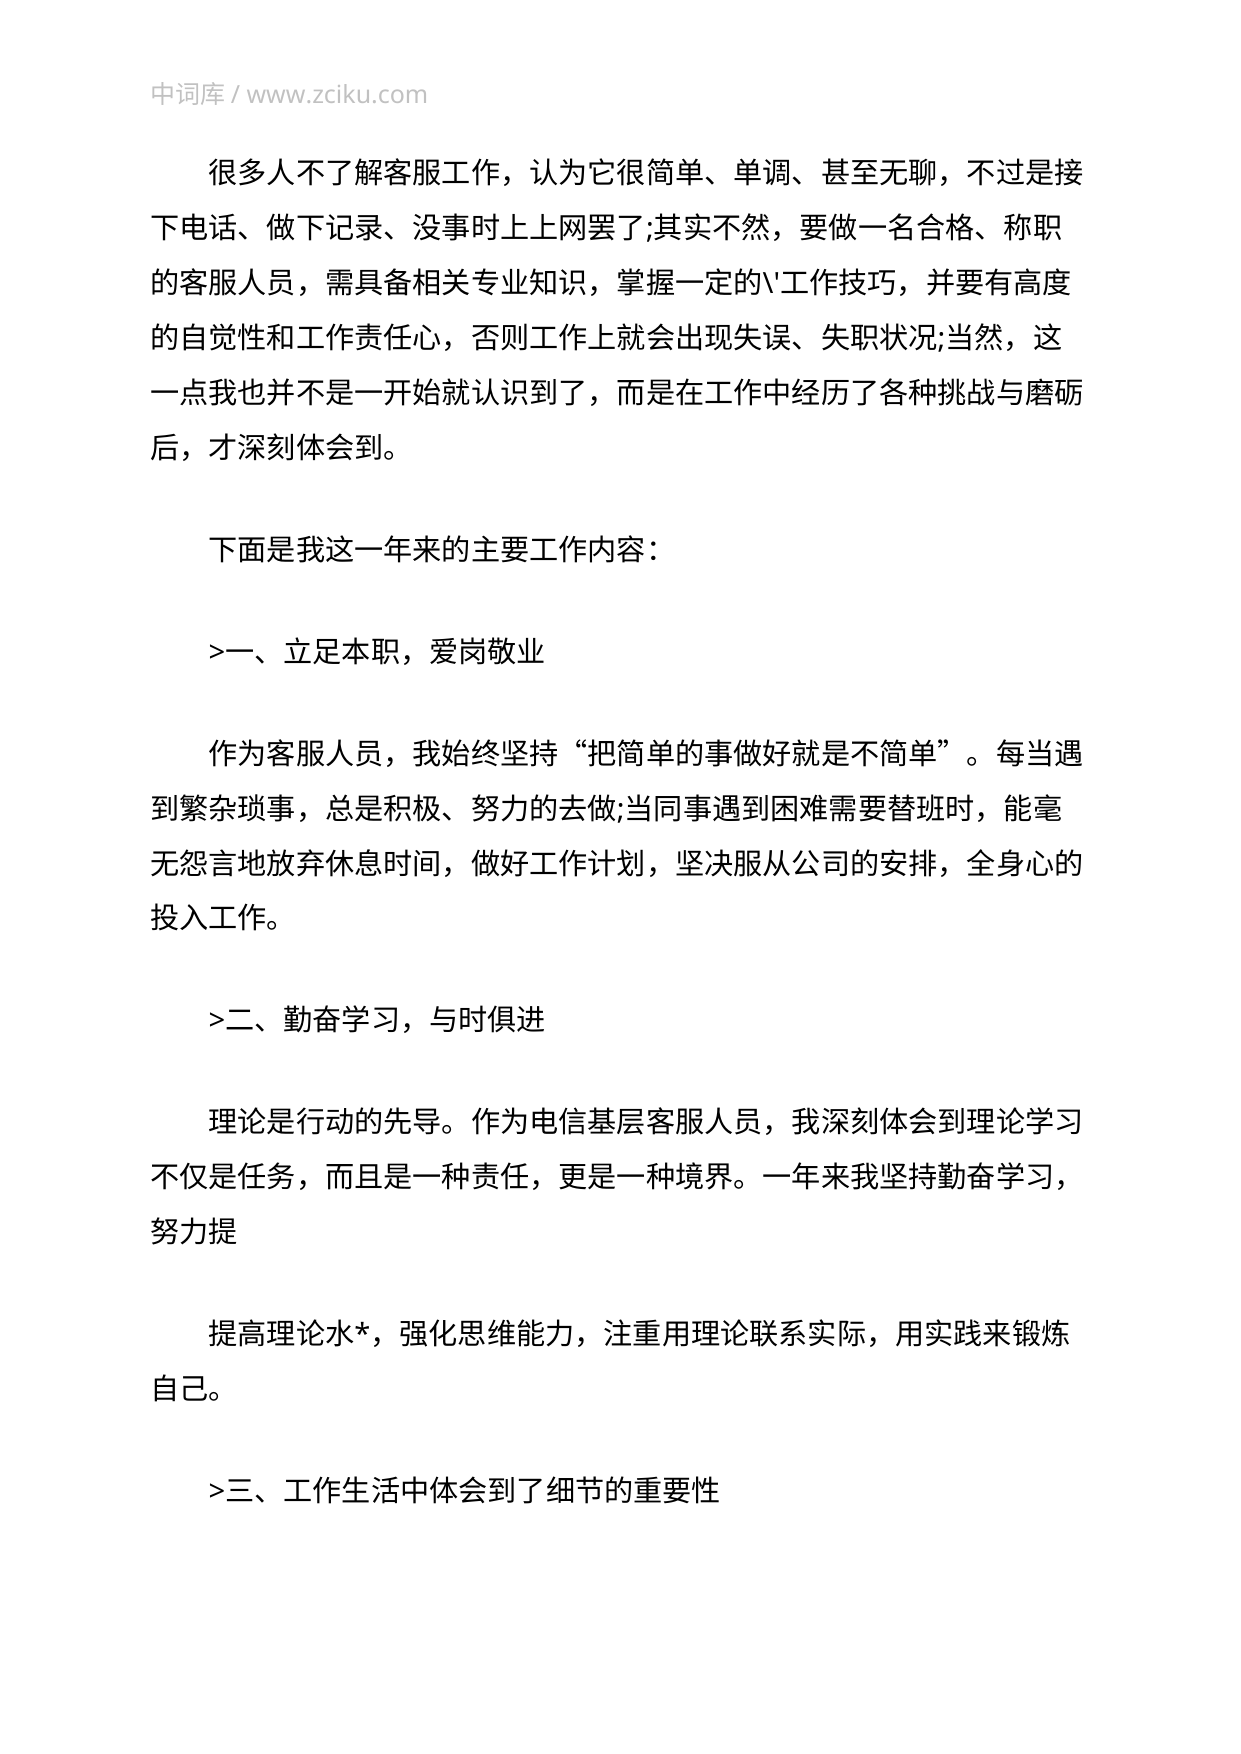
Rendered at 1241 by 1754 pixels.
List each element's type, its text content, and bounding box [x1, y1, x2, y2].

text >一、立足本职，爱岗敬业 [150, 628, 1090, 671]
text 提高理论水*，强化思维能力，注重用理论联系实际，用实践来锻炼自己。 [150, 1310, 1090, 1408]
text 很多人不了解客服工作，认为它很简单、单调、甚至无聊，不过是接下电话、做下记录、没事时上上网罢了;其实不然，要做一名合格、称职的客服人员，需具备相关专业知识，掌握一定的\'工作技巧，并要有高度的自觉性和工作责任心，否则工作上就会出现失误、失职状况;当然，这一点我也并不是一开始就认识到了，而是在工作中经历了各种挑战与磨砺后，才深刻体会到。 [150, 150, 1090, 467]
text 理论是行动的先导。作为电信基层客服人员，我深刻体会到理论学习不仅是任务，而且是一种责任，更是一种境界。一年来我坚持勤奋学习，努力提 [150, 1099, 1090, 1251]
text >三、工作生活中体会到了细节的重要性 [150, 1467, 1090, 1509]
text 作为客服人员，我始终坚持“把简单的事做好就是不简单”。每当遇到繁杂琐事，总是积极、努力的去做;当同事遇到困难需要替班时，能毫无怨言地放弃休息时间，做好工作计划，坚决服从公司的安排，全身心的投入工作。 [150, 730, 1090, 937]
text >二、勤奋学习，与时俱进 [150, 997, 1090, 1039]
text 下面是我这一年来的主要工作内容： [150, 527, 1090, 569]
